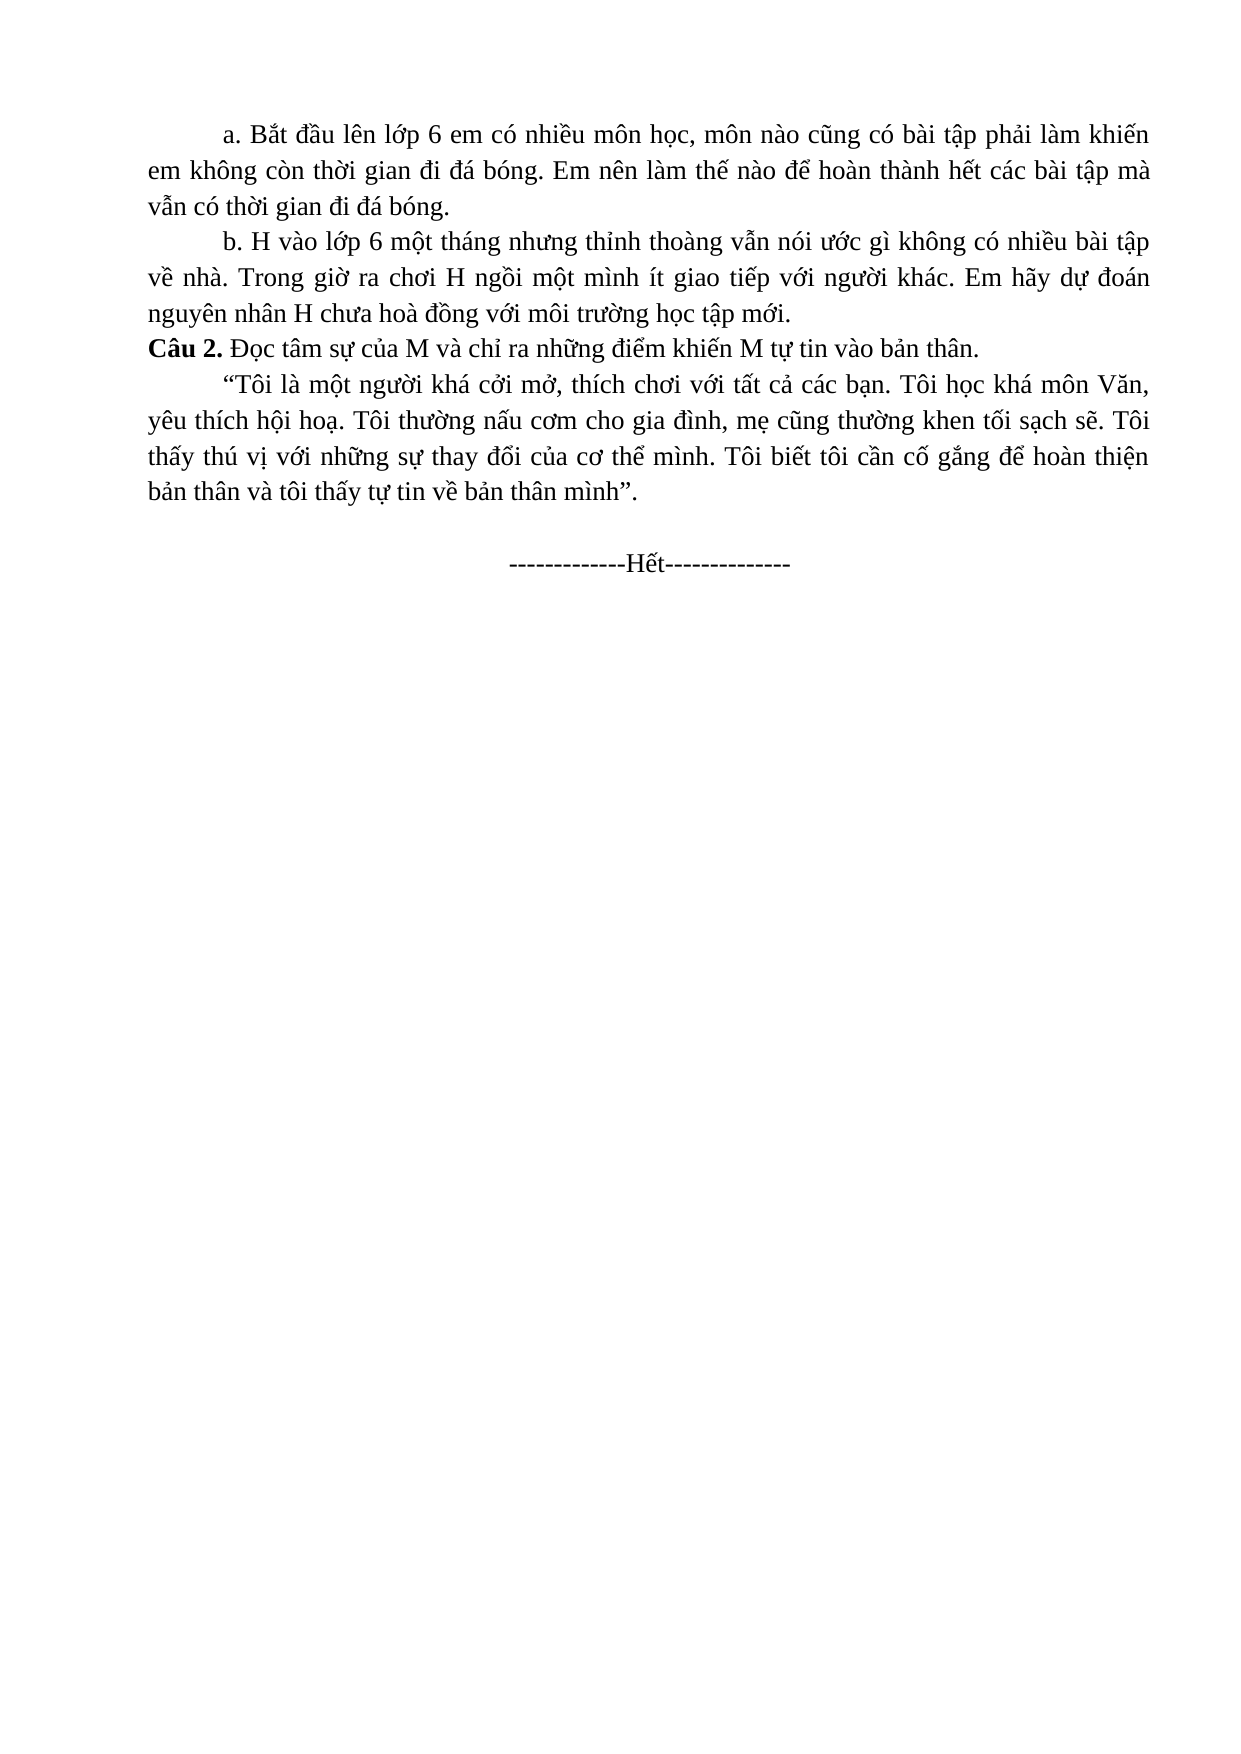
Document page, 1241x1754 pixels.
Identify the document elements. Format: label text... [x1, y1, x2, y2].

text a. Bắt đầu lên lớp 6 em có nhiều môn học, môn nào cũng có bài tập phải làm khiến em không còn thời gian đi đá bóng. Em nên làm thế nào để hoàn thành hết các bài tập mà vẫn có thời gian đi đá bóng. [148, 118, 1152, 221]
text “Tôi là một người khá cởi mở, thích chơi với tất cả các bạn. Tôi học khá môn Văn, yêu thích hội hoạ. Tôi thường nấu cơm cho gia đình, mẹ cũng thường khen tối sạch sẽ. Tôi thấy thú vị với những sự thay đổi của cơ thể mình. Tôi biết tôi cần cố gắng để hoàn thiện bản thân và tôi thấy tự tin về bản thân mình”. [148, 368, 1152, 507]
text Câu 2. Đọc tâm sự của M và chỉ ra những điểm khiến M tự tin vào bản thân. [148, 332, 1152, 364]
text -------------Hết-------------- [148, 547, 1152, 578]
text b. H vào lớp 6 một tháng nhưng thỉnh thoàng vẫn nói ước gì không có nhiều bài tập về nhà. Trong giờ ra chơi H ngồi một mình ít giao tiếp với người khác. Em hãy dự đoán nguyên nhân H chưa hoà đồng với môi trường học tập mới. [148, 225, 1152, 328]
